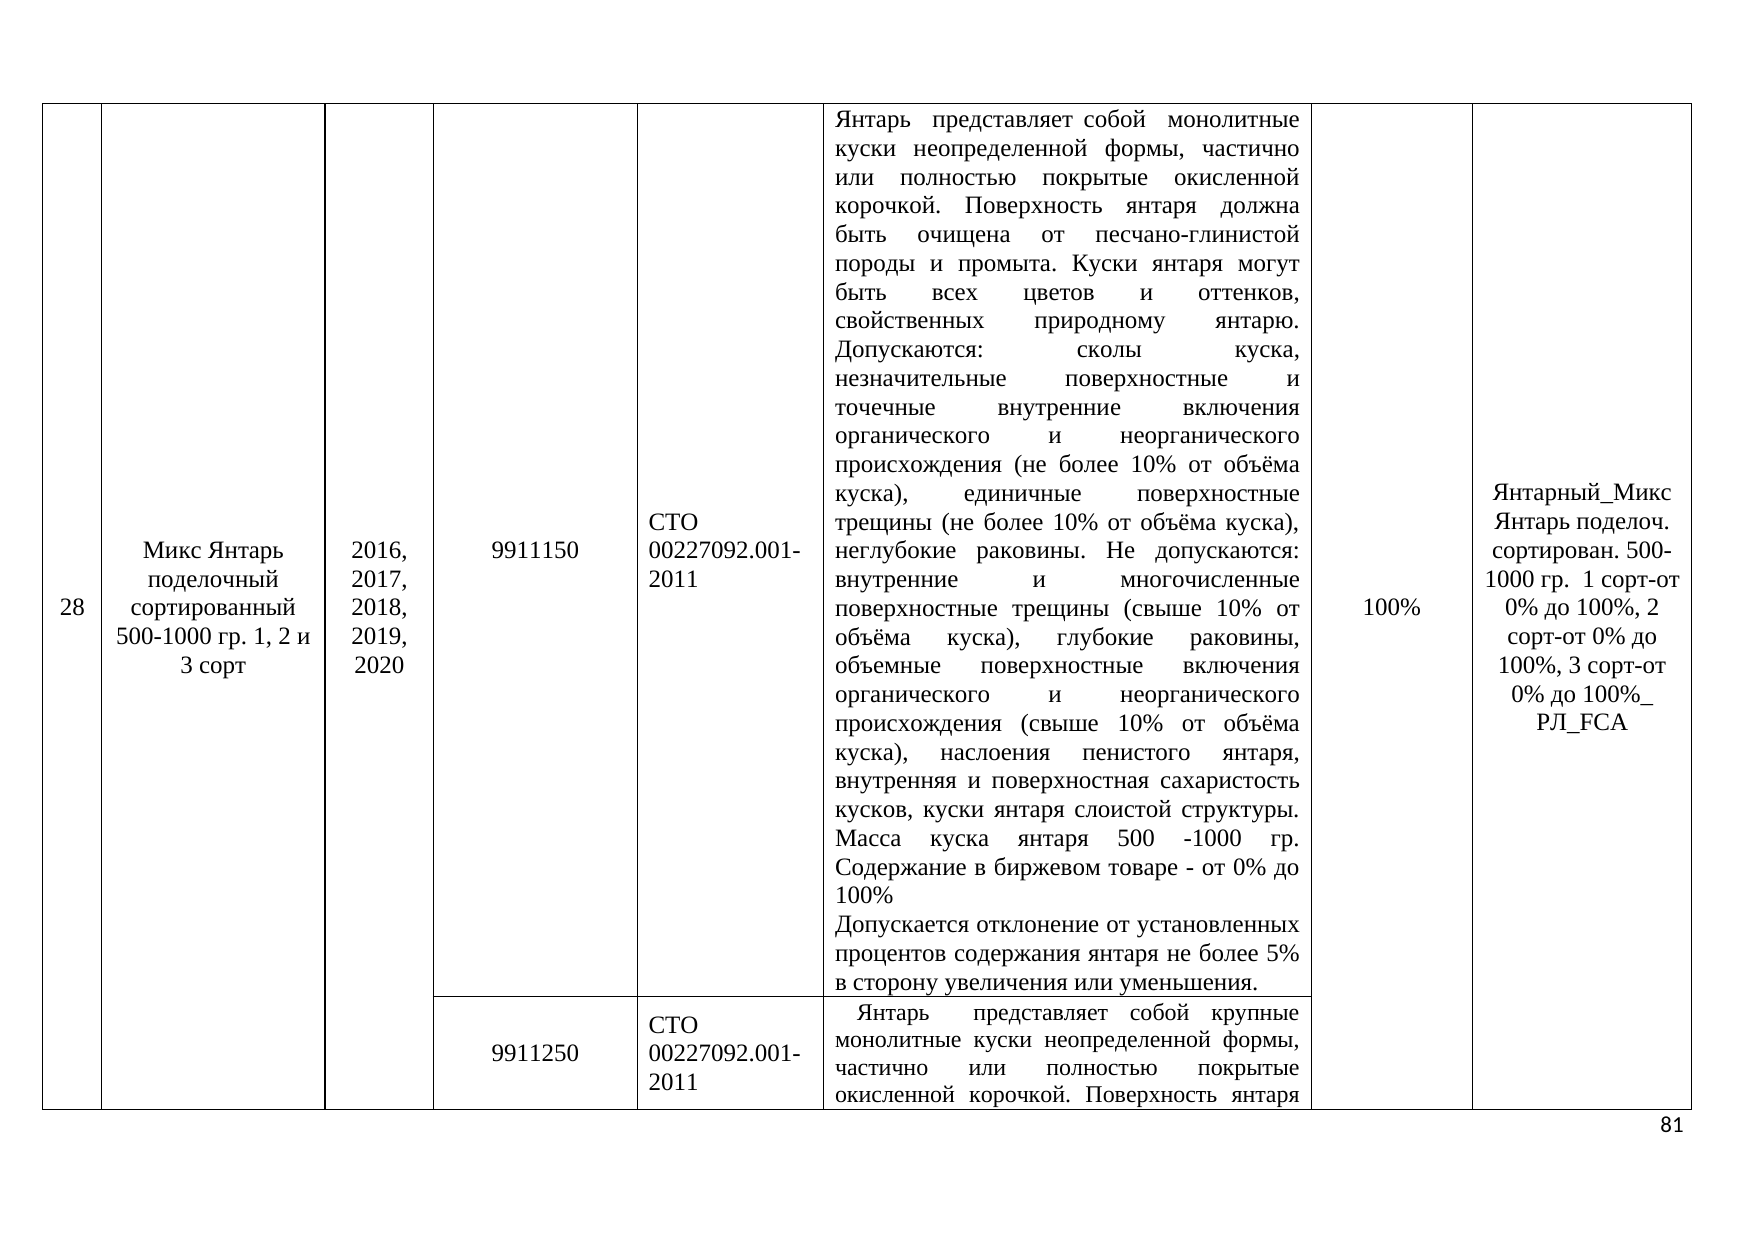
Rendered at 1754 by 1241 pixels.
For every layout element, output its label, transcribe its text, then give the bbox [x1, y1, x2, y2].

table_cell 100% [1312, 104, 1472, 1109]
table_cell 28 [43, 104, 101, 1109]
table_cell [638, 997, 823, 1109]
table_cell Янтарь представляет собой монолитные куски неопределенной формы, частично или полностью покрытые окисленной корочкой. Поверхность янтаря должна быть очищена от песчано-глинистой породы и промыта. Куски янтаря могут быть всех цветов и оттенков, свойственных природному янтарю. Допускаются: сколы куска, незначительные поверхностные и точечные внутренние включения органического и неорганического происхождения (не более 10% от объёма куска), единичные поверхностные трещины (не более 10% от объёма куска), неглубокие раковины. Не допускаются: внутренние и многочисленные поверхностные трещины (свыше 10% от объёма куска), глубокие раковины, объемные поверхностные включения органического и неорганического происхождения (свыше 10% от объёма куска), наслоения пенистого янтаря, внутренняя и поверхностная сахаристость кусков, куски янтаря слоистой структуры. Масса куска янтаря 500 -1000 гр. Содержание в биржевом товаре - от 0% до 100% Допускается отклонение от установленных процентов содержания янтаря не более 5% в сторону увеличения или уменьшения. [824, 104, 1311, 996]
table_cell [824, 997, 1311, 1109]
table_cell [326, 104, 433, 1109]
table_cell Янтарный_Микс Янтарь поделоч. сортирован. 500-1000 гр. 1 сорт-от 0% до 100%, 2 сорт-от 0% до 100%, 3 сорт-от 0% до 100%_ РЛ_FCA [1473, 104, 1691, 1109]
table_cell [638, 104, 823, 996]
table_cell 9911150 [434, 104, 637, 996]
table_cell 9911250 [434, 997, 637, 1109]
table_cell Микс Янтарь поделочный сортированный 500-1000 гр. 1, 2 и 3 сорт [102, 104, 324, 1109]
